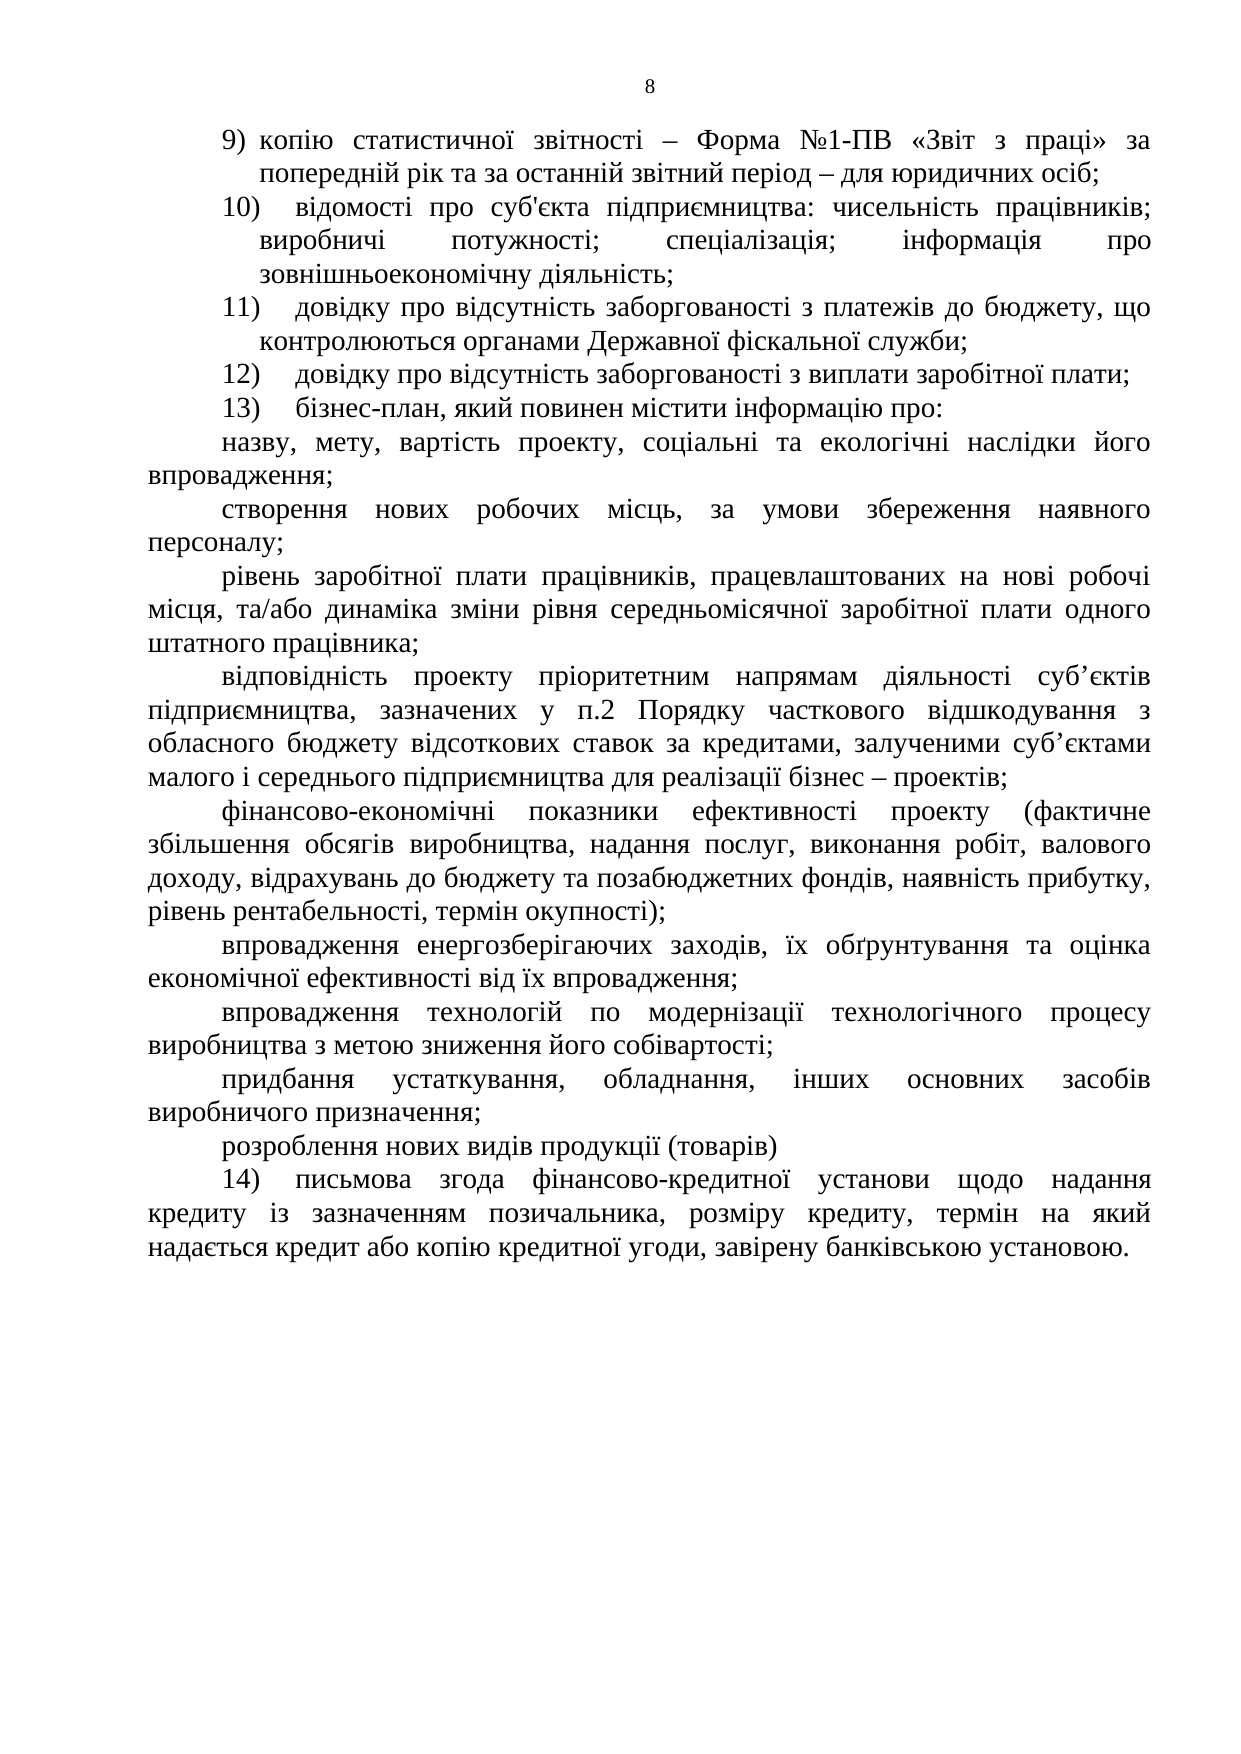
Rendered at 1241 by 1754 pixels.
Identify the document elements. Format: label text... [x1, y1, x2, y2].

list письмова згода фінансово-кредитної установи щодо надання кредиту із зазначенням позичальника, розміру кредиту, термін на який надається кредит або копію кредитної угоди, завірену банківською установою. [148, 1162, 1152, 1262]
text відповідність проекту пріоритетним напрямам діяльності суб’єктів підприємництва, зазначених у п.2 Порядку часткового відшкодування з обласного бюджету відсоткових ставок за кредитами, залученими суб’єктами малого і середнього підприємництва для реалізації бізнес – проектів; [148, 658, 1152, 793]
text рівень заробітної плати працівників, працевлаштованих на нові робочі місця, та/або динаміка зміни рівня середньомісячної заробітної плати одного штатного працівника; [148, 558, 1152, 658]
text придбання устаткування, обладнання, інших основних засобів виробничого призначення; [148, 1061, 1152, 1128]
text розроблення нових видів продукції (товарів) [148, 1128, 1152, 1162]
text фінансово-економічні показники ефективності проекту (фактичне збільшення обсягів виробництва, надання послуг, виконання робіт, валового доходу, відрахувань до бюджету та позабюджетних фондів, наявність прибутку, рівень рентабельності, термін окупності); [148, 793, 1152, 927]
text назву, мету, вартість проекту, соціальні та екологічні наслідки його впровадження; [148, 424, 1152, 491]
list бізнес-план, який повинен містити інформацію про: [222, 390, 1152, 424]
text створення нових робочих місць, за умови збереження наявного персоналу; [148, 491, 1152, 558]
list довідку про відсутність заборгованості з виплати заробітної плати; [222, 357, 1152, 390]
list відомості про суб'єкта підприємництва: чисельність працівників; виробничі потужності; спеціалізація; інформація про зовнішньоекономічну діяльність; [222, 189, 1152, 289]
text впровадження енергозберігаючих заходів, їх обґрунтування та оцінка економічної ефективності від їх впровадження; [148, 927, 1152, 994]
text впровадження технологій по модернізації технологічного процесу виробництва з метою зниження його собівартості; [148, 994, 1152, 1061]
list копію статистичної звітності – Форма №1-ПВ «Звіт з праці» за попередній рік та за останній звітний період – для юридичних осіб; [222, 122, 1152, 189]
list довідку про відсутність заборгованості з платежів до бюджету, що контролюються органами Державної фіскальної служби; [222, 289, 1152, 357]
